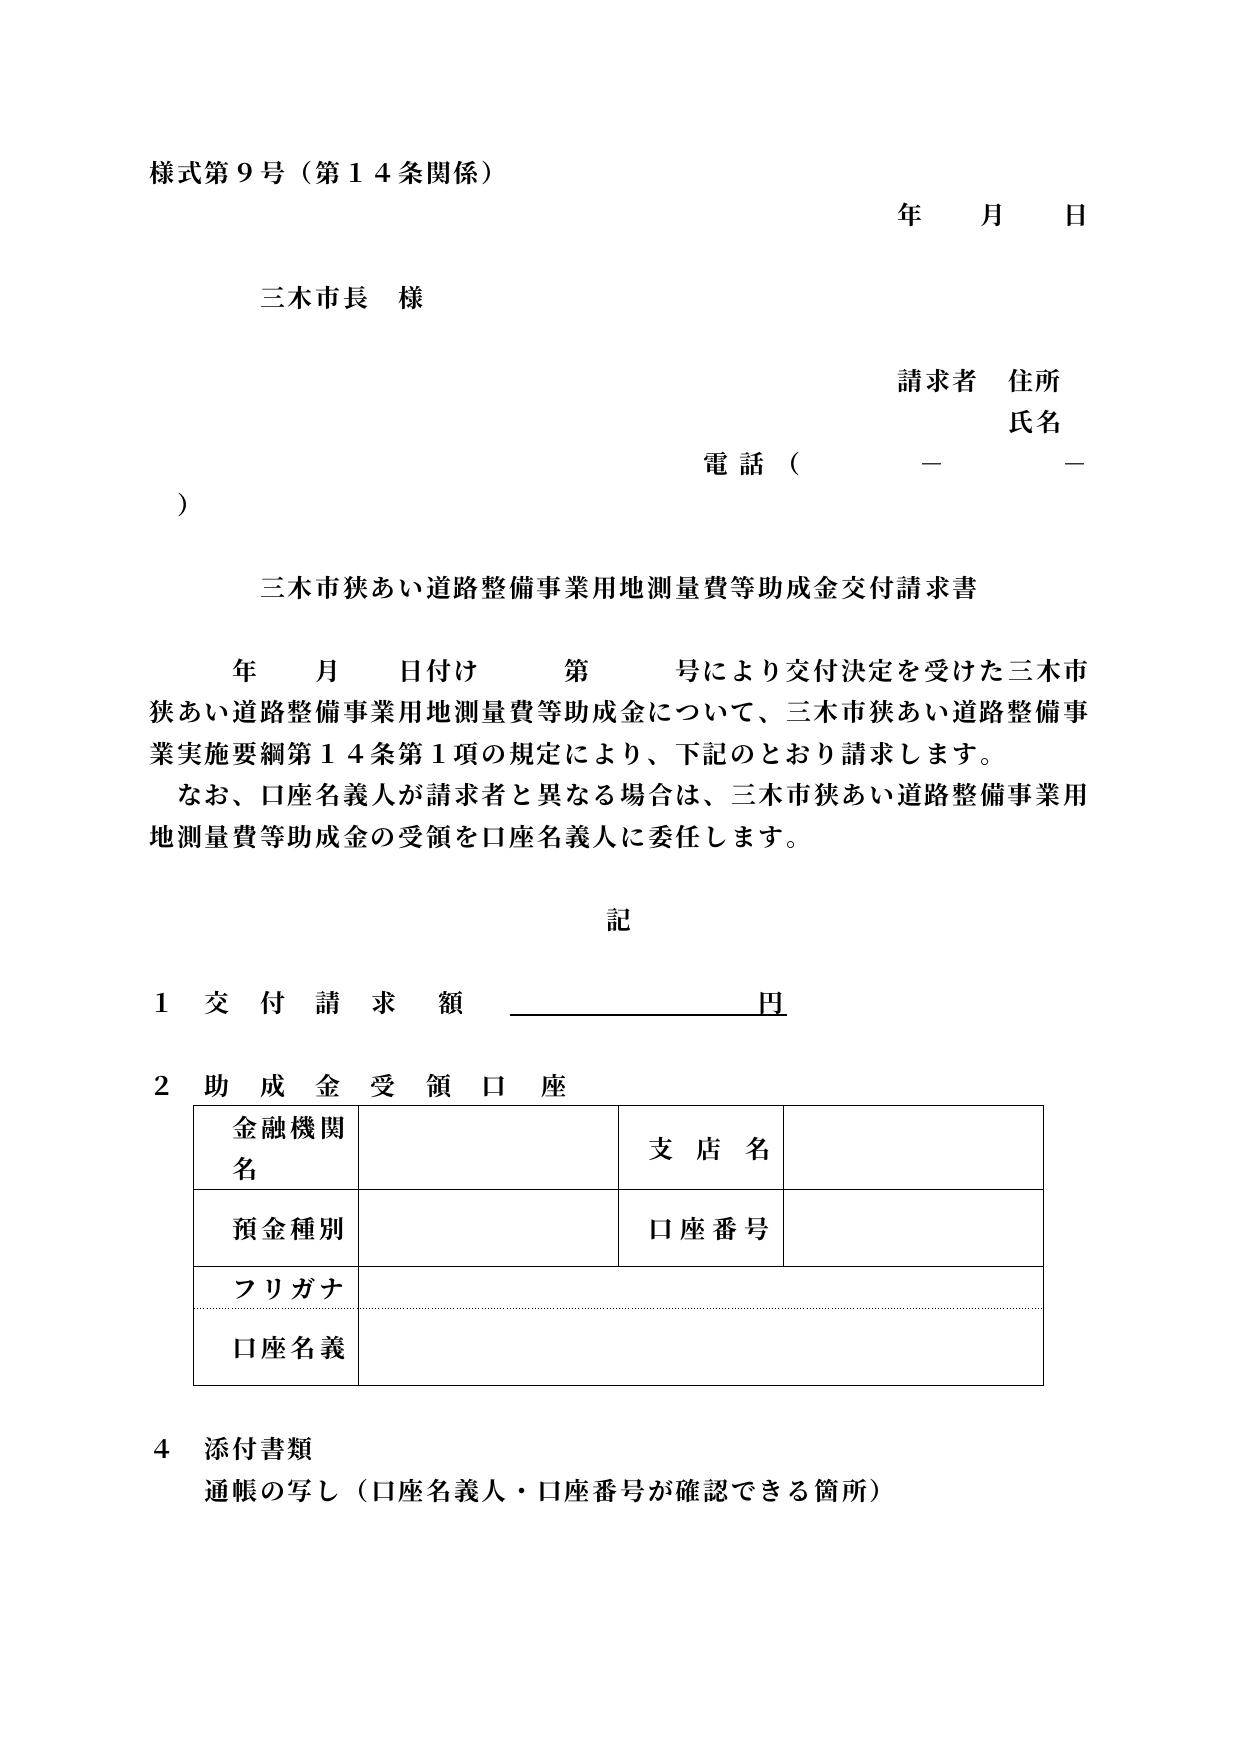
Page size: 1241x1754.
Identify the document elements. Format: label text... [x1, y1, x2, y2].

text 三木市狭あい道路整備事業用地測量費等助成金交付請求書 [149, 566, 1091, 607]
table_cell フリガナ [194, 1267, 358, 1308]
text 請求者 住所 [149, 359, 1063, 400]
table_cell [359, 1308, 1043, 1385]
text ４ 添付書類 [149, 1427, 1091, 1469]
text 三木市長 様 [149, 276, 1091, 317]
table_cell [359, 1267, 1043, 1308]
table_cell 口座番号 [619, 1190, 783, 1266]
table_cell 預金種別 [194, 1190, 358, 1266]
text 通帳の写し（口座名義人・口座番号が確認できる箇所） [149, 1469, 1091, 1510]
text １ 交付請求額 円 [149, 981, 1091, 1022]
text 氏名 [149, 400, 1063, 442]
table_cell 口座名義 [194, 1308, 358, 1385]
table_header 金融機関名 [194, 1106, 358, 1189]
text なお、口座名義人が請求者と異なる場合は、三木市狭あい道路整備事業用地測量費等助成金の受領を口座名義人に委任します。 [149, 773, 1091, 856]
table_header 支店名 [619, 1106, 783, 1189]
text 様式第９号（第１４条関係） [149, 151, 1091, 193]
text 年 月 日 [149, 193, 1091, 234]
table_header [359, 1106, 618, 1189]
table_cell [784, 1190, 1043, 1266]
text 電話（ － － ） [149, 442, 1091, 524]
text ２ 助成金受領口座 [149, 1063, 1091, 1105]
text 記 [149, 898, 1091, 939]
table_header [784, 1106, 1043, 1189]
text 年 月 日付け 第 号により交付決定を受けた三木市狭あい道路整備事業用地測量費等助成金について、三木市狭あい道路整備事業実施要綱第１４条第１項の規定により、下記のとおり請求します。 [149, 649, 1091, 773]
table_cell [359, 1190, 618, 1266]
